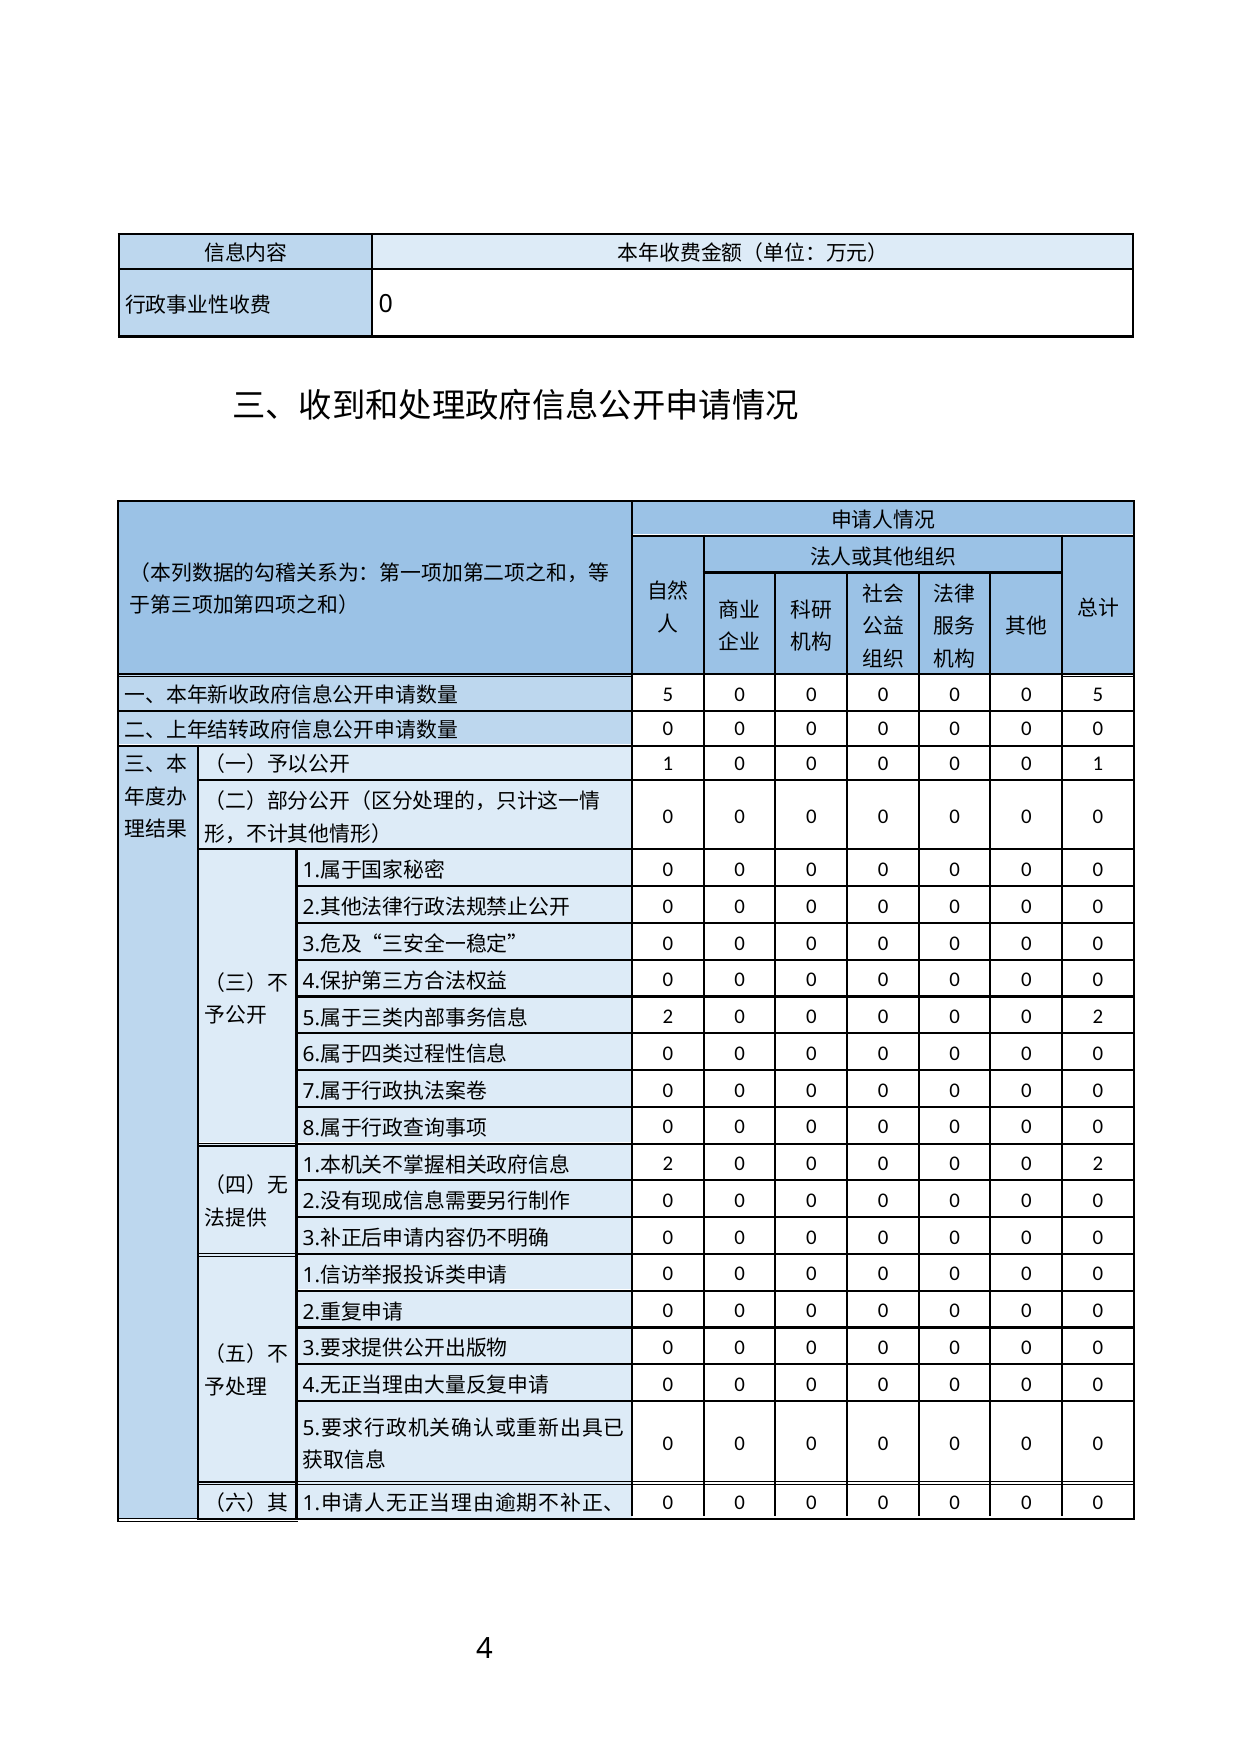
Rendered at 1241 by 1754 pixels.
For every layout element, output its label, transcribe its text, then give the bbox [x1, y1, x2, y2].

table_cell 0 [848, 1145, 918, 1179]
table_cell 4.无正当理由大量反复申请 [298, 1365, 631, 1400]
table_cell 0 [705, 712, 774, 744]
table_cell 0 [1063, 1181, 1133, 1216]
table_cell 0 [705, 781, 774, 848]
table_cell 0 [991, 712, 1061, 744]
table_cell 总计 [1063, 537, 1133, 673]
table_cell 3.补正后申请内容仍不明确 [298, 1218, 631, 1253]
table_cell 0 [991, 1108, 1061, 1142]
table_cell 1 [633, 747, 703, 779]
table_cell 7.属于行政执法案卷 [298, 1071, 631, 1106]
table_cell 1.属于国家秘密 [298, 850, 631, 885]
table_cell 0 [373, 270, 1132, 335]
table_cell 2.重复申请 [298, 1292, 631, 1326]
table_cell 本年收费金额（单位：万元） [373, 235, 1132, 268]
table_cell 0 [991, 887, 1061, 922]
table_cell 2 [1063, 998, 1133, 1032]
table_cell 0 [633, 1329, 703, 1363]
table_cell 0 [1063, 887, 1133, 922]
table_cell 0 [1063, 712, 1133, 744]
table_cell 0 [776, 1181, 846, 1216]
table_cell 社会公益组织 [848, 574, 918, 673]
table_cell 5 [633, 675, 703, 710]
table_cell 0 [920, 1255, 989, 1289]
table_cell 0 [705, 1181, 774, 1216]
table_cell 0 [848, 1402, 918, 1481]
table_header 申请人情况 [633, 502, 1133, 534]
table_cell 0 [776, 998, 846, 1032]
table_cell 0 [705, 1034, 774, 1069]
table_cell 0 [848, 961, 918, 995]
table_header （本列数据的勾稽关系为：第一项加第二项之和，等于第三项加第四项之和） [119, 502, 631, 673]
table_cell 0 [1063, 781, 1133, 848]
table_cell 0 [705, 1292, 774, 1326]
table_cell 0 [633, 1108, 703, 1142]
table_cell 0 [1063, 1402, 1133, 1481]
table_cell 0 [991, 1145, 1061, 1179]
table_cell 0 [920, 712, 989, 744]
table_cell 0 [776, 1255, 846, 1289]
table_cell 0 [1063, 1034, 1133, 1069]
table_cell 0 [848, 924, 918, 959]
table_cell 3.要求提供公开出版物 [298, 1329, 631, 1363]
table_cell 0 [776, 712, 846, 744]
table_cell 0 [920, 675, 989, 710]
table_cell 1 [1063, 747, 1133, 779]
table_cell 6.属于四类过程性信息 [298, 1034, 631, 1069]
table_cell （四）无法提供 [199, 1147, 295, 1253]
table_cell 5 [1063, 677, 1133, 710]
table_cell 2.没有现成信息需要另行制作 [298, 1181, 631, 1216]
table_cell 0 [920, 1402, 989, 1481]
table_cell 0 [991, 747, 1061, 779]
table_cell 0 [920, 1034, 989, 1069]
table_cell 0 [991, 1329, 1061, 1363]
table_cell 0 [705, 924, 774, 959]
table_cell 0 [633, 1255, 703, 1289]
table_cell 0 [848, 887, 918, 922]
table_cell 0 [776, 1365, 846, 1400]
table_cell 0 [1063, 1108, 1133, 1142]
table_cell 0 [848, 998, 918, 1032]
table_cell 0 [1063, 924, 1133, 959]
table_cell 2 [633, 998, 703, 1032]
table_cell 0 [920, 1292, 989, 1326]
table_cell 0 [776, 1218, 846, 1253]
table_cell 0 [848, 747, 918, 779]
table_cell 二、上年结转政府信息公开申请数量 [119, 712, 631, 744]
table_cell 0 [632, 1485, 703, 1518]
table_cell 0 [705, 998, 774, 1032]
table_cell 0 [848, 1181, 918, 1216]
table_cell 0 [705, 1218, 774, 1253]
table_cell 0 [776, 1402, 846, 1481]
table_cell 0 [991, 675, 1061, 710]
table_cell 0 [920, 1181, 989, 1216]
table_cell 8.属于行政查询事项 [298, 1108, 631, 1142]
table_cell 0 [705, 747, 774, 779]
table_cell 0 [920, 887, 989, 922]
table_cell 0 [633, 887, 703, 922]
table_cell 0 [991, 1071, 1061, 1106]
table_cell 0 [848, 675, 918, 710]
table_cell 0 [705, 961, 774, 995]
table_cell 0 [991, 998, 1061, 1032]
table_cell 法人或其他组织 [705, 537, 1061, 571]
table_cell 0 [776, 924, 846, 959]
table_cell 0 [920, 924, 989, 959]
table_cell 0 [991, 1402, 1061, 1481]
table_cell 0 [775, 1485, 847, 1518]
table_cell 0 [991, 1181, 1061, 1216]
table_cell 0 [633, 1071, 703, 1106]
table_cell 0 [633, 1034, 703, 1069]
table_cell 0 [776, 675, 846, 710]
table_cell 0 [920, 1108, 989, 1142]
table_cell 3.危及“三安全一稳定” [298, 924, 631, 959]
table_cell 0 [705, 1071, 774, 1106]
table_cell 三、本年度办理结果 [119, 747, 197, 1518]
table_cell 0 [848, 781, 918, 848]
table_cell 0 [991, 1255, 1061, 1289]
table_cell 0 [705, 1402, 774, 1481]
table_cell 0 [1063, 1071, 1133, 1106]
table_cell 0 [991, 1365, 1061, 1400]
table_cell 1.信访举报投诉类申请 [298, 1255, 631, 1289]
table_cell 0 [920, 1071, 989, 1106]
table_cell 0 [920, 747, 989, 779]
table_cell 0 [991, 961, 1061, 995]
table_cell 0 [848, 850, 918, 885]
table_cell 0 [633, 961, 703, 995]
table_cell 0 [848, 1365, 918, 1400]
table_cell 0 [919, 1485, 990, 1518]
table_cell 其他 [991, 574, 1061, 673]
table_cell 0 [705, 850, 774, 885]
table_cell 0 [776, 1145, 846, 1179]
table_cell 0 [776, 1071, 846, 1106]
table_cell 0 [1063, 1292, 1133, 1326]
table_cell 0 [920, 1365, 989, 1400]
table_cell 0 [848, 1034, 918, 1069]
table_cell 0 [776, 850, 846, 885]
table_cell 0 [991, 1218, 1061, 1253]
table_cell 2 [1063, 1145, 1133, 1179]
table_cell 0 [920, 781, 989, 848]
table_cell 0 [848, 1255, 918, 1289]
table_cell 0 [633, 712, 703, 744]
table_cell 信息内容 [120, 235, 371, 268]
table_cell 0 [776, 781, 846, 848]
table_cell 0 [1063, 1218, 1133, 1253]
table_cell 0 [633, 1292, 703, 1326]
table_cell 行政事业性收费 [120, 270, 371, 335]
table_cell 5.要求行政机关确认或重新出具已获取信息 [298, 1402, 631, 1481]
table_cell （三）不予公开 [199, 850, 295, 1142]
table_cell 2.其他法律行政法规禁止公开 [298, 887, 631, 922]
table_cell 0 [776, 1329, 846, 1363]
table_cell 0 [1062, 1485, 1133, 1518]
table_cell 0 [705, 1329, 774, 1363]
table_cell （五）不予处理 [199, 1257, 295, 1481]
table_cell 0 [633, 850, 703, 885]
table_cell 0 [920, 998, 989, 1032]
table_cell 0 [1063, 1329, 1133, 1363]
table_cell 0 [991, 1034, 1061, 1069]
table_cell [298, 1485, 632, 1518]
table_cell 0 [633, 1365, 703, 1400]
table_cell 0 [633, 924, 703, 959]
table_cell 0 [991, 850, 1061, 885]
table_cell 0 [705, 675, 774, 710]
text 三、收到和处理政府信息公开申请情况 [165, 370, 1087, 435]
table_cell 0 [776, 887, 846, 922]
table_cell 科研 机构 [776, 574, 846, 673]
table_cell 0 [1063, 850, 1133, 885]
table_cell 0 [848, 712, 918, 744]
table_cell 0 [920, 850, 989, 885]
table_cell 0 [848, 1329, 918, 1363]
table_cell 0 [704, 1485, 775, 1518]
table_cell 0 [633, 1218, 703, 1253]
table_cell 0 [776, 961, 846, 995]
table_cell 0 [705, 1108, 774, 1142]
table_cell 0 [633, 1402, 703, 1481]
table_cell 0 [776, 1292, 846, 1326]
table_cell 0 [848, 1292, 918, 1326]
table_cell 0 [1063, 1255, 1133, 1289]
table_cell 0 [848, 1218, 918, 1253]
table_cell 0 [705, 887, 774, 922]
table_cell 0 [776, 1034, 846, 1069]
table_cell 0 [705, 1255, 774, 1289]
table_cell 0 [991, 781, 1061, 848]
table_cell 0 [920, 961, 989, 995]
table_cell 0 [920, 1218, 989, 1253]
table_cell 一、本年新收政府信息公开申请数量 [119, 677, 631, 710]
table_cell 0 [633, 781, 703, 848]
table_cell 4.保护第三方合法权益 [298, 961, 631, 995]
table_cell 自然人 [633, 537, 703, 673]
table_cell 法律服务机构 [920, 574, 989, 673]
table_cell 0 [633, 1181, 703, 1216]
table_cell 0 [847, 1485, 919, 1518]
table_cell 1.本机关不掌握相关政府信息 [298, 1145, 631, 1179]
table_cell 0 [991, 924, 1061, 959]
table_cell 商业 企业 [705, 574, 774, 673]
table_cell （一）予以公开 [199, 747, 631, 779]
table_cell 0 [1063, 1365, 1133, 1400]
table_cell 0 [1063, 961, 1133, 995]
table_cell 2 [633, 1145, 703, 1179]
table_cell 5.属于三类内部事务信息 [298, 998, 631, 1032]
table_cell （六）其他处理 [199, 1485, 295, 1518]
table_cell 0 [848, 1108, 918, 1142]
table_cell 0 [776, 1108, 846, 1142]
table_cell 0 [776, 747, 846, 779]
table_cell （二）部分公开（区分处理的，只计这一情形，不计其他情形） [199, 781, 631, 848]
table_cell 0 [990, 1485, 1062, 1518]
table_cell 0 [848, 1071, 918, 1106]
table_cell 0 [920, 1329, 989, 1363]
table_cell 0 [920, 1145, 989, 1179]
table_cell 0 [991, 1292, 1061, 1326]
table_cell 0 [705, 1365, 774, 1400]
table_cell 0 [705, 1145, 774, 1179]
